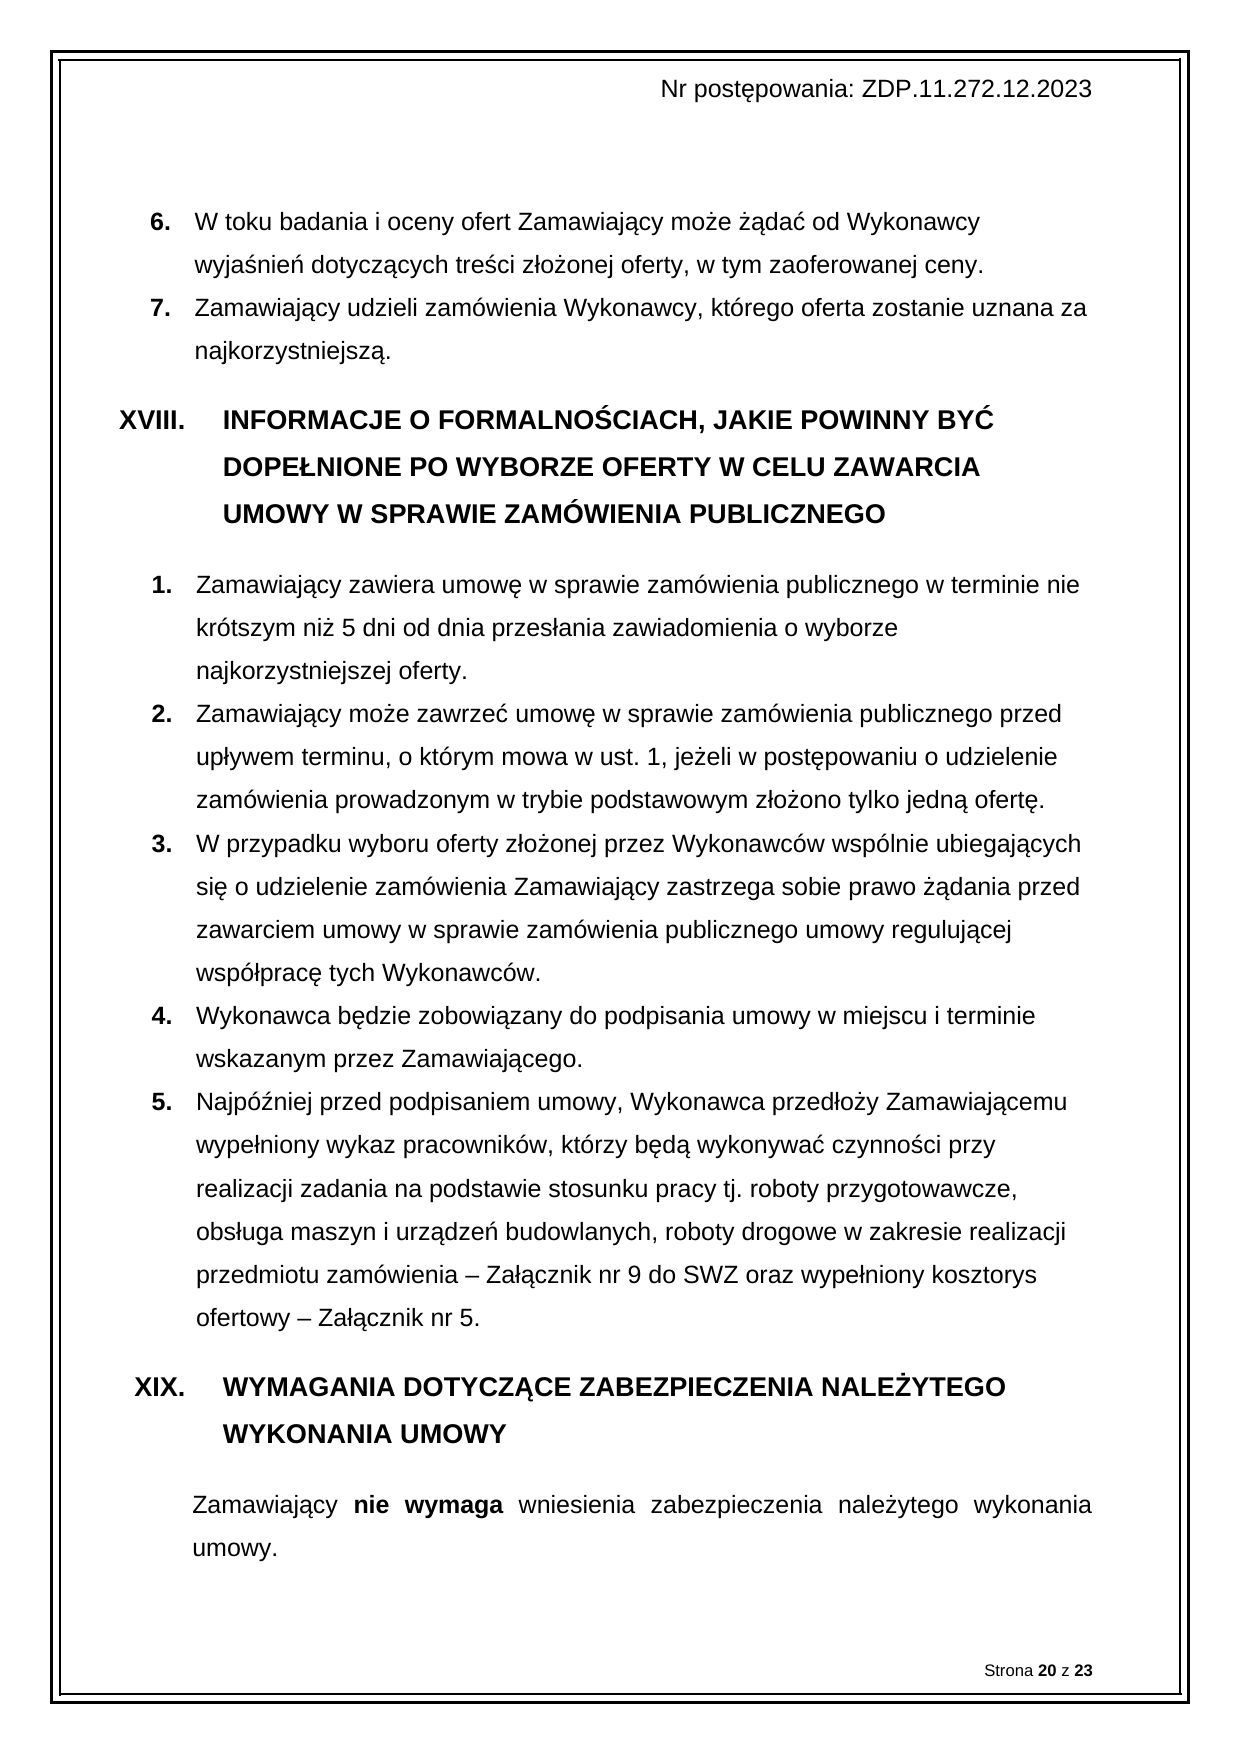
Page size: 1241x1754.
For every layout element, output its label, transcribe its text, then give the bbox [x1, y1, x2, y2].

list Zamawiający nie wymaga wniesienia zabezpieczenia należytego wykonania umowy. [192, 1490, 1092, 1562]
list W toku badania i oceny ofert Zamawiający może żądać od Wykonawcy wyjaśnień dotyczących treści złożonej oferty, w tym zaoferowanej ceny. [150, 207, 1092, 279]
subtitle WYMAGANIA DOTYCZĄCE ZABEZPIECZENIA NALEŻYTEGO WYKONANIA UMOWY [185, 1371, 1092, 1449]
subtitle INFORMACJE O FORMALNOŚCIACH, JAKIE POWINNY BYĆ DOPEŁNIONE PO WYBORZE OFERTY W CELU ZAWARCIA UMOWY W SPRAWIE ZAMÓWIENIA PUBLICZNEGO [185, 404, 1092, 529]
list Zamawiający może zawrzeć umowę w sprawie zamówienia publicznego przed upływem terminu, o którym mowa w ust. 1, jeżeli w postępowaniu o udzielenie zamówienia prowadzonym w trybie podstawowym złożono tylko jedną ofertę. [151, 699, 1092, 814]
list Zamawiający zawiera umowę w sprawie zamówienia publicznego w terminie nie krótszym niż 5 dni od dnia przesłania zawiadomienia o wyborze najkorzystniejszej oferty. [151, 570, 1092, 685]
list Wykonawca będzie zobowiązany do podpisania umowy w miejscu i terminie wskazanym przez Zamawiającego. [151, 1001, 1092, 1073]
list W przypadku wyboru oferty złożonej przez Wykonawców wspólnie ubiegających się o udzielenie zamówienia Zamawiający zastrzega sobie prawo żądania przed zawarciem umowy w sprawie zamówienia publicznego umowy regulującej współpracę tych Wykonawców. [151, 829, 1092, 987]
list Zamawiający udzieli zamówienia Wykonawcy, którego oferta zostanie uznana za najkorzystniejszą. [150, 293, 1092, 365]
list Najpóźniej przed podpisaniem umowy, Wykonawca przedłoży Zamawiającemu wypełniony wykaz pracowników, którzy będą wykonywać czynności przy realizacji zadania na podstawie stosunku pracy tj. roboty przygotowawcze, obsługa maszyn i urządzeń budowlanych, roboty drogowe w zakresie realizacji przedmiotu zamówienia – Załącznik nr 9 do SWZ oraz wypełniony kosztorys ofertowy – Załącznik nr 5. [151, 1087, 1092, 1332]
